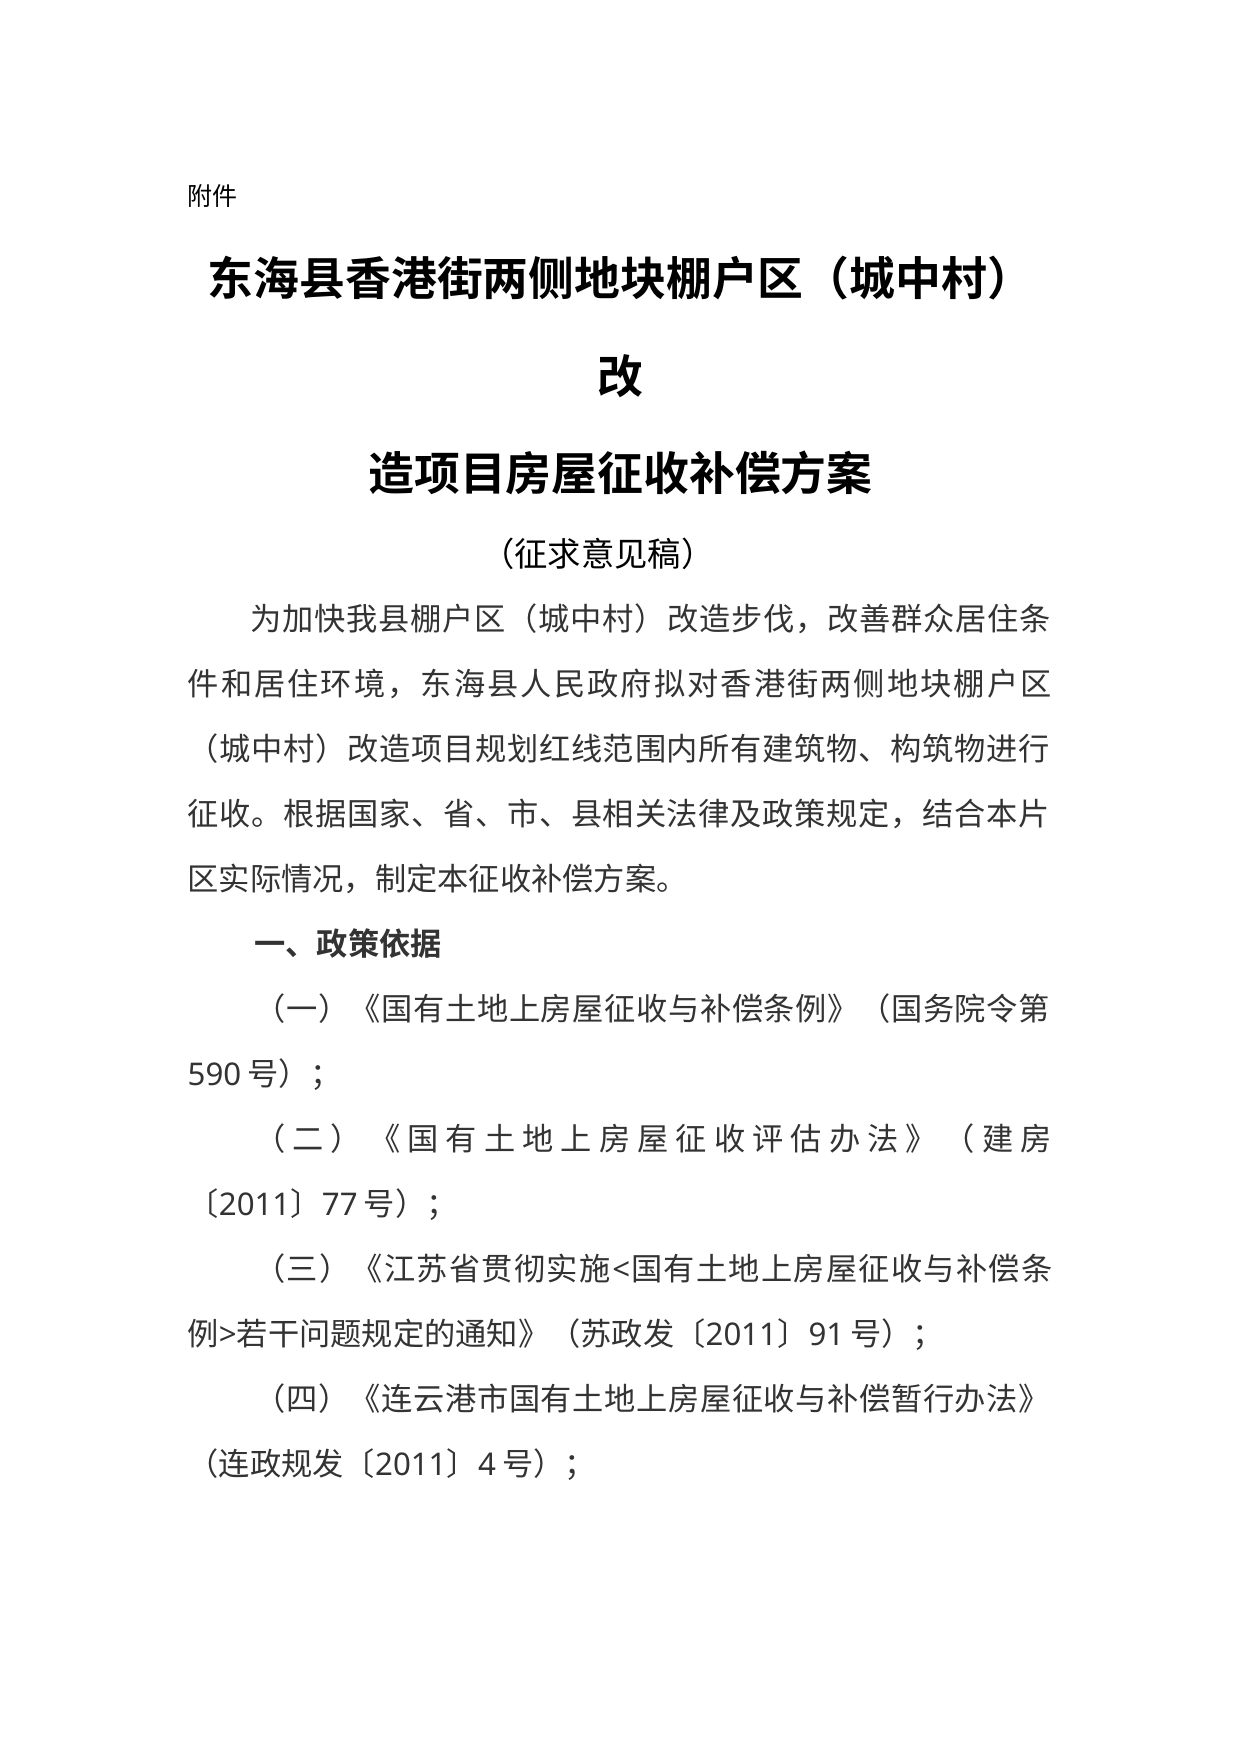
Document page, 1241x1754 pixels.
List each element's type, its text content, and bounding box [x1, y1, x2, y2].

text （一）《国有土地上房屋征收与补偿条例》（国务院令第590号）； [187, 974, 1053, 1104]
text （四）《连云港市国有土地上房屋征收与补偿暂行办法》（连政规发〔2011〕4号）； [187, 1364, 1053, 1494]
text （二）《国有土地上房屋征收评估办法》（建房〔2011〕77号）； [187, 1104, 1053, 1234]
text 造项目房屋征收补偿方案 [187, 422, 1053, 519]
text 为加快我县棚户区（城中村）改造步伐，改善群众居住条件和居住环境，东海县人民政府拟对香港街两侧地块棚户区（城中村）改造项目规划红线范围内所有建筑物、构筑物进行征收。根据国家、省、市、县相关法律及政策规定，结合本片区实际情况，制定本征收补偿方案。 [187, 584, 1053, 909]
text （三）《江苏省贯彻实施<国有土地上房屋征收与补偿条例>若干问题规定的通知》（苏政发〔2011〕91号）； [187, 1234, 1053, 1364]
text 东海县香港街两侧地块棚户区（城中村）改 [187, 227, 1053, 422]
text （征求意见稿） [142, 519, 1053, 584]
text 附件 [187, 162, 1053, 227]
text 一、政策依据 [187, 909, 1053, 974]
